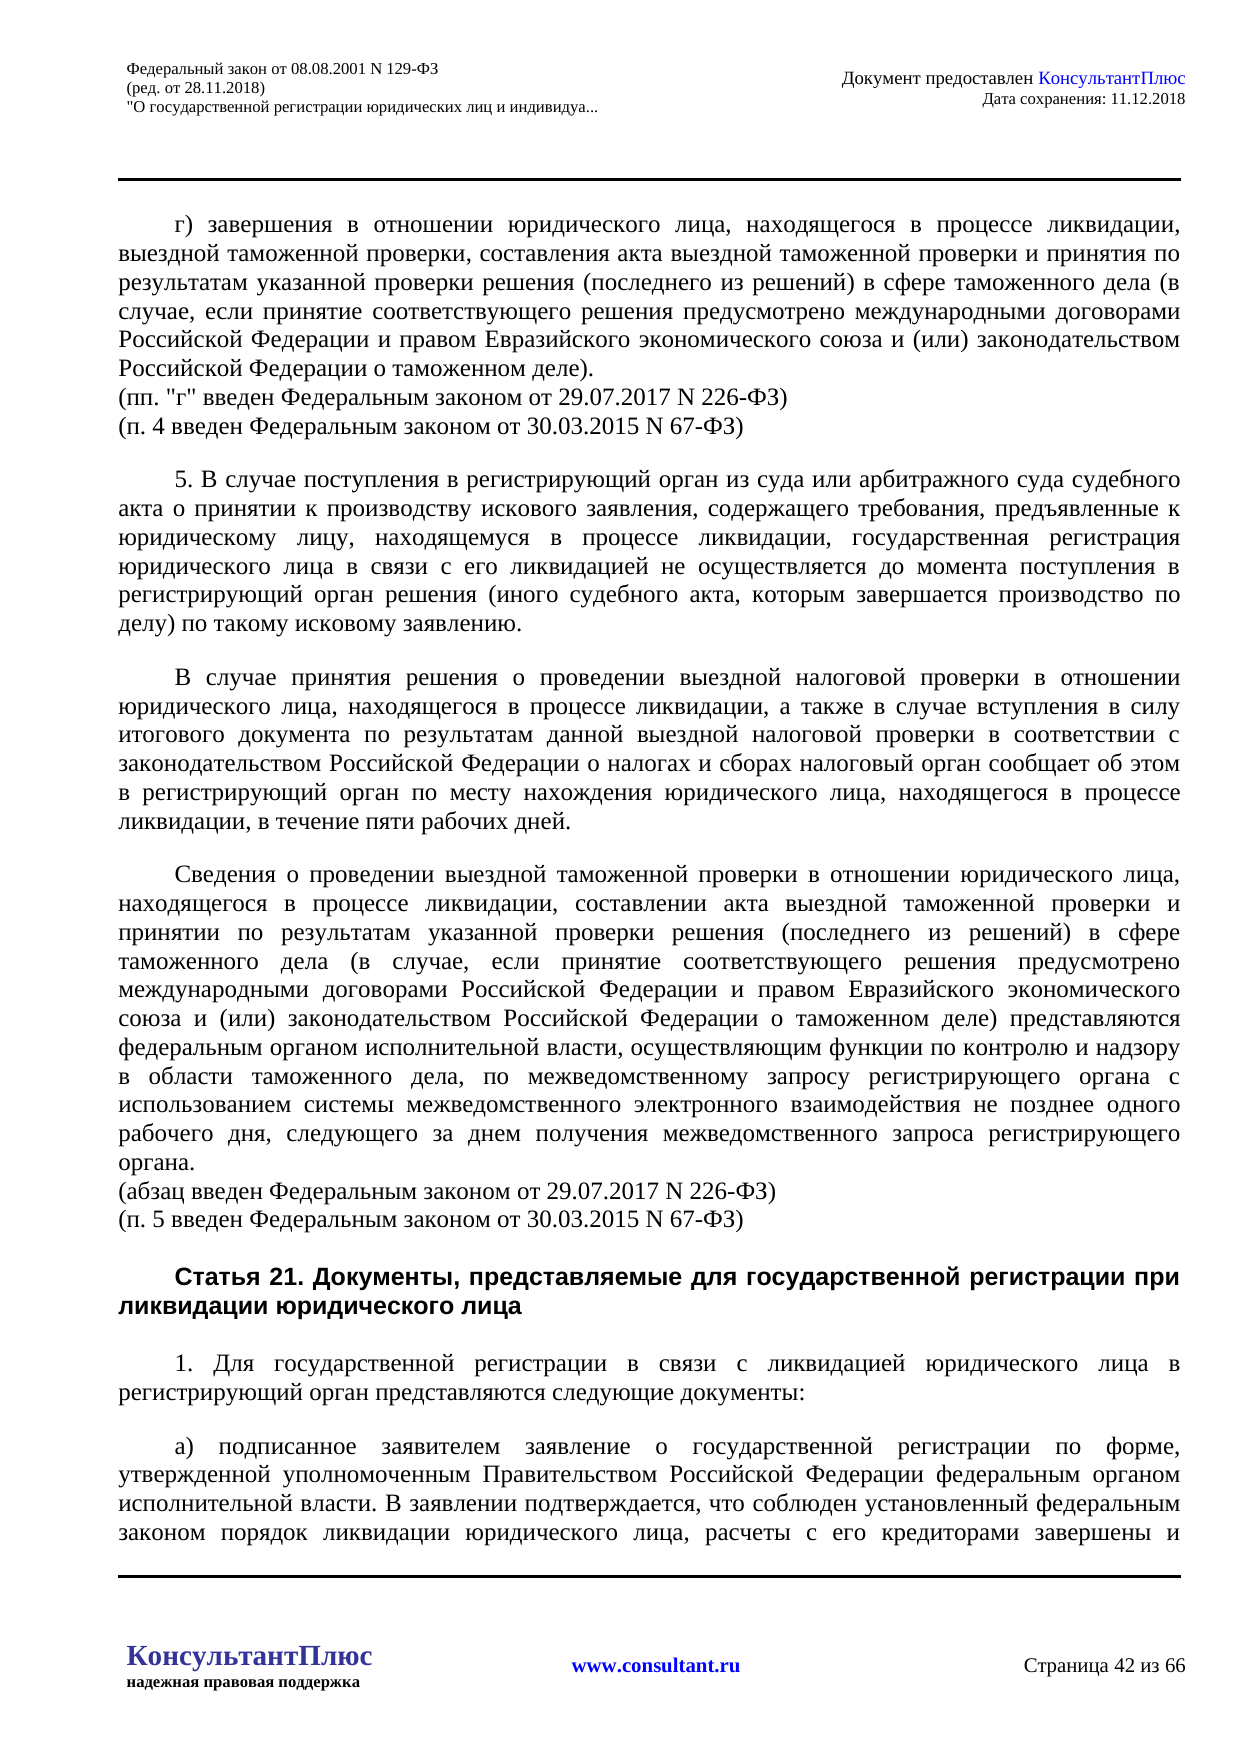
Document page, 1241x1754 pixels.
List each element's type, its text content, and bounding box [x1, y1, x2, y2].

text (пп. "г" введен Федеральным законом от 29.07.2017 N 226-ФЗ) [118, 382, 1181, 411]
text В случае принятия решения о проведении выездной налоговой проверки в отношении юридического лица, находящегося в процессе ликвидации, а также в случае вступления в силу итогового документа по результатам данной выездной налоговой проверки в соответствии с законодательством Российской Федерации о налогах и сборах налоговый орган сообщает об этом в регистрирующий орган по месту нахождения юридического лица, находящегося в процессе ликвидации, в течение пяти рабочих дней. [118, 662, 1181, 834]
text 1. Для государственной регистрации в связи с ликвидацией юридического лица в регистрирующий орган представляются следующие документы: [118, 1348, 1181, 1406]
text (абзац введен Федеральным законом от 29.07.2017 N 226-ФЗ) [118, 1176, 1181, 1204]
text (п. 5 введен Федеральным законом от 30.03.2015 N 67-ФЗ) [118, 1204, 1181, 1233]
text г) завершения в отношении юридического лица, находящегося в процессе ликвидации, выездной таможенной проверки, составления акта выездной таможенной проверки и принятия по результатам указанной проверки решения (последнего из решений) в сфере таможенного дела (в случае, если принятие соответствующего решения предусмотрено международными договорами Российской Федерации и правом Евразийского экономического союза и (или) законодательством Российской Федерации о таможенном деле). [118, 209, 1181, 382]
title Статья 21. Документы, представляемые для государственной регистрации при ликвидации юридического лица [118, 1262, 1181, 1319]
text Сведения о проведении выездной таможенной проверки в отношении юридического лица, находящегося в процессе ликвидации, составлении акта выездной таможенной проверки и принятии по результатам указанной проверки решения (последнего из решений) в сфере таможенного дела (в случае, если принятие соответствующего решения предусмотрено международными договорами Российской Федерации и правом Евразийского экономического союза и (или) законодательством Российской Федерации о таможенном деле) представляются федеральным органом исполнительной власти, осуществляющим функции по контролю и надзору в области таможенного дела, по межведомственному запросу регистрирующего органа с использованием системы межведомственного электронного взаимодействия не позднее одного рабочего дня, следующего за днем получения межведомственного запроса регистрирующего органа. [118, 859, 1181, 1176]
text (п. 4 введен Федеральным законом от 30.03.2015 N 67-ФЗ) [118, 411, 1181, 439]
text 5. В случае поступления в регистрирующий орган из суда или арбитражного суда судебного акта о принятии к производству искового заявления, содержащего требования, предъявленные к юридическому лицу, находящемуся в процессе ликвидации, государственная регистрация юридического лица в связи с его ликвидацией не осуществляется до момента поступления в регистрирующий орган решения (иного судебного акта, которым завершается производство по делу) по такому исковому заявлению. [118, 464, 1181, 637]
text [118, 1431, 1181, 1546]
